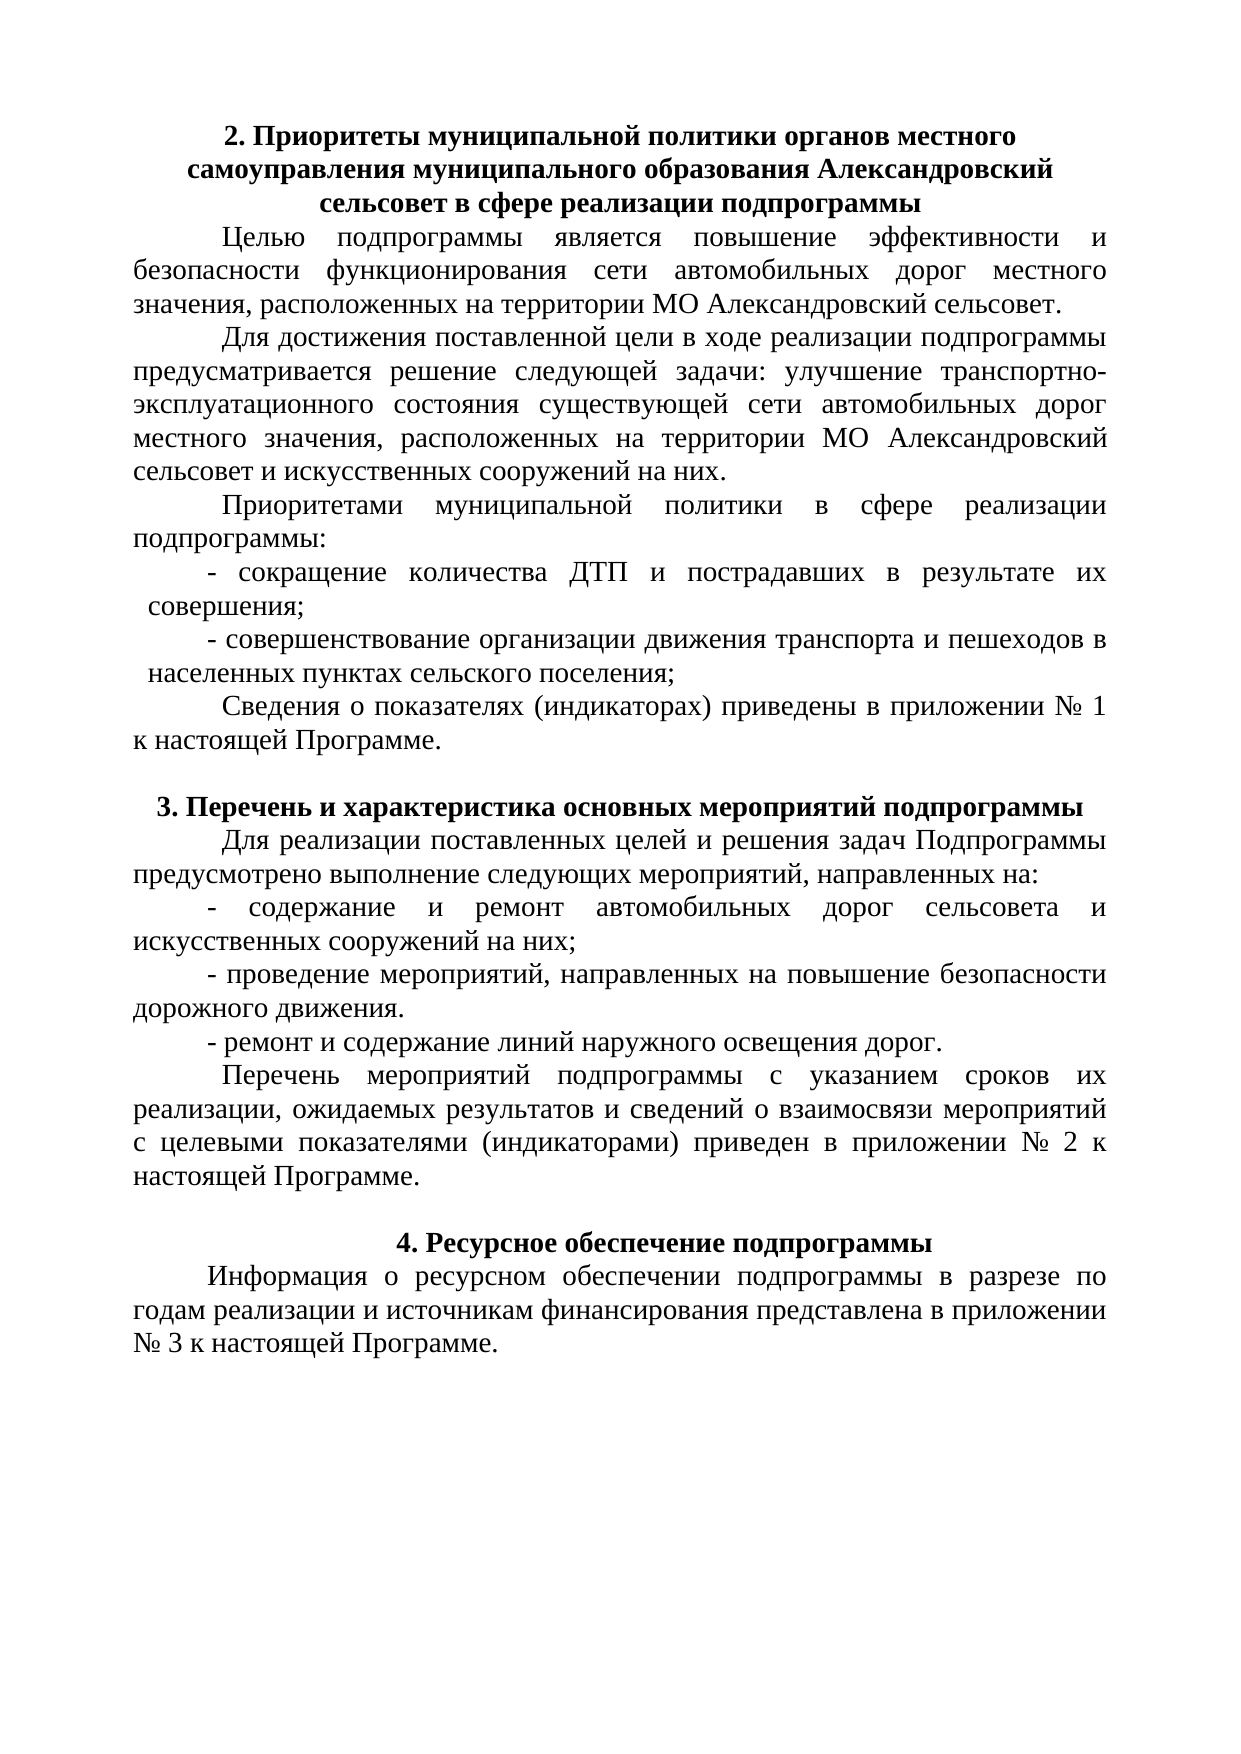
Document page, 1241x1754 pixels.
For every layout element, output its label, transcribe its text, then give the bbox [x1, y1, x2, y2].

text Целью подпрограммы является повышение эффективности и безопасности функционирования сети автомобильных дорог местного значения, расположенных на территории МО Александровский сельсовет. [133, 219, 1107, 319]
text 3. Перечень и характеристика основных мероприятий подпрограммы [133, 789, 1107, 822]
text Приоритетами муниципальной политики в сфере реализации подпрограммы: [133, 487, 1107, 554]
text - совершенствование организации движения транспорта и пешеходов в населенных пунктах сельского поселения; [148, 621, 1107, 688]
text Перечень мероприятий подпрограммы с указанием сроков их реализации, ожидаемых результатов и сведений о взаимосвязи мероприятий с целевыми показателями (индикаторами) приведен в приложении № 2 к настоящей Программе. [133, 1057, 1107, 1191]
text 4. Ресурсное обеспечение подпрограммы [133, 1225, 1107, 1258]
text Для реализации поставленных целей и решения задач Подпрограммы предусмотрено выполнение следующих мероприятий, направленных на: [133, 822, 1107, 889]
text - содержание и ремонт автомобильных дорог сельсовета и искусственных сооружений на них; [133, 889, 1107, 957]
text Для достижения поставленной цели в ходе реализации подпрограммы предусматривается решение следующей задачи: улучшение транспортно-эксплуатационного состояния существующей сети автомобильных дорог местного значения, расположенных на территории МО Александровский сельсовет и искусственных сооружений на них. [133, 319, 1107, 487]
text Сведения о показателях (индикаторах) приведены в приложении № 1 к настоящей Программе. [133, 688, 1107, 755]
text 2. Приоритеты муниципальной политики органов местного самоуправления муниципального образования Александровский сельсовет в сфере реализации подпрограммы [133, 118, 1107, 219]
text - ремонт и содержание линий наружного освещения дорог. [133, 1024, 1107, 1057]
text Информация о ресурсном обеспечении подпрограммы в разрезе по годам реализации и источникам финансирования представлена в приложении № 3 к настоящей Программе. [133, 1258, 1107, 1359]
text - проведение мероприятий, направленных на повышение безопасности дорожного движения. [133, 957, 1107, 1024]
text - сокращение количества ДТП и пострадавших в результате их совершения; [148, 554, 1107, 621]
